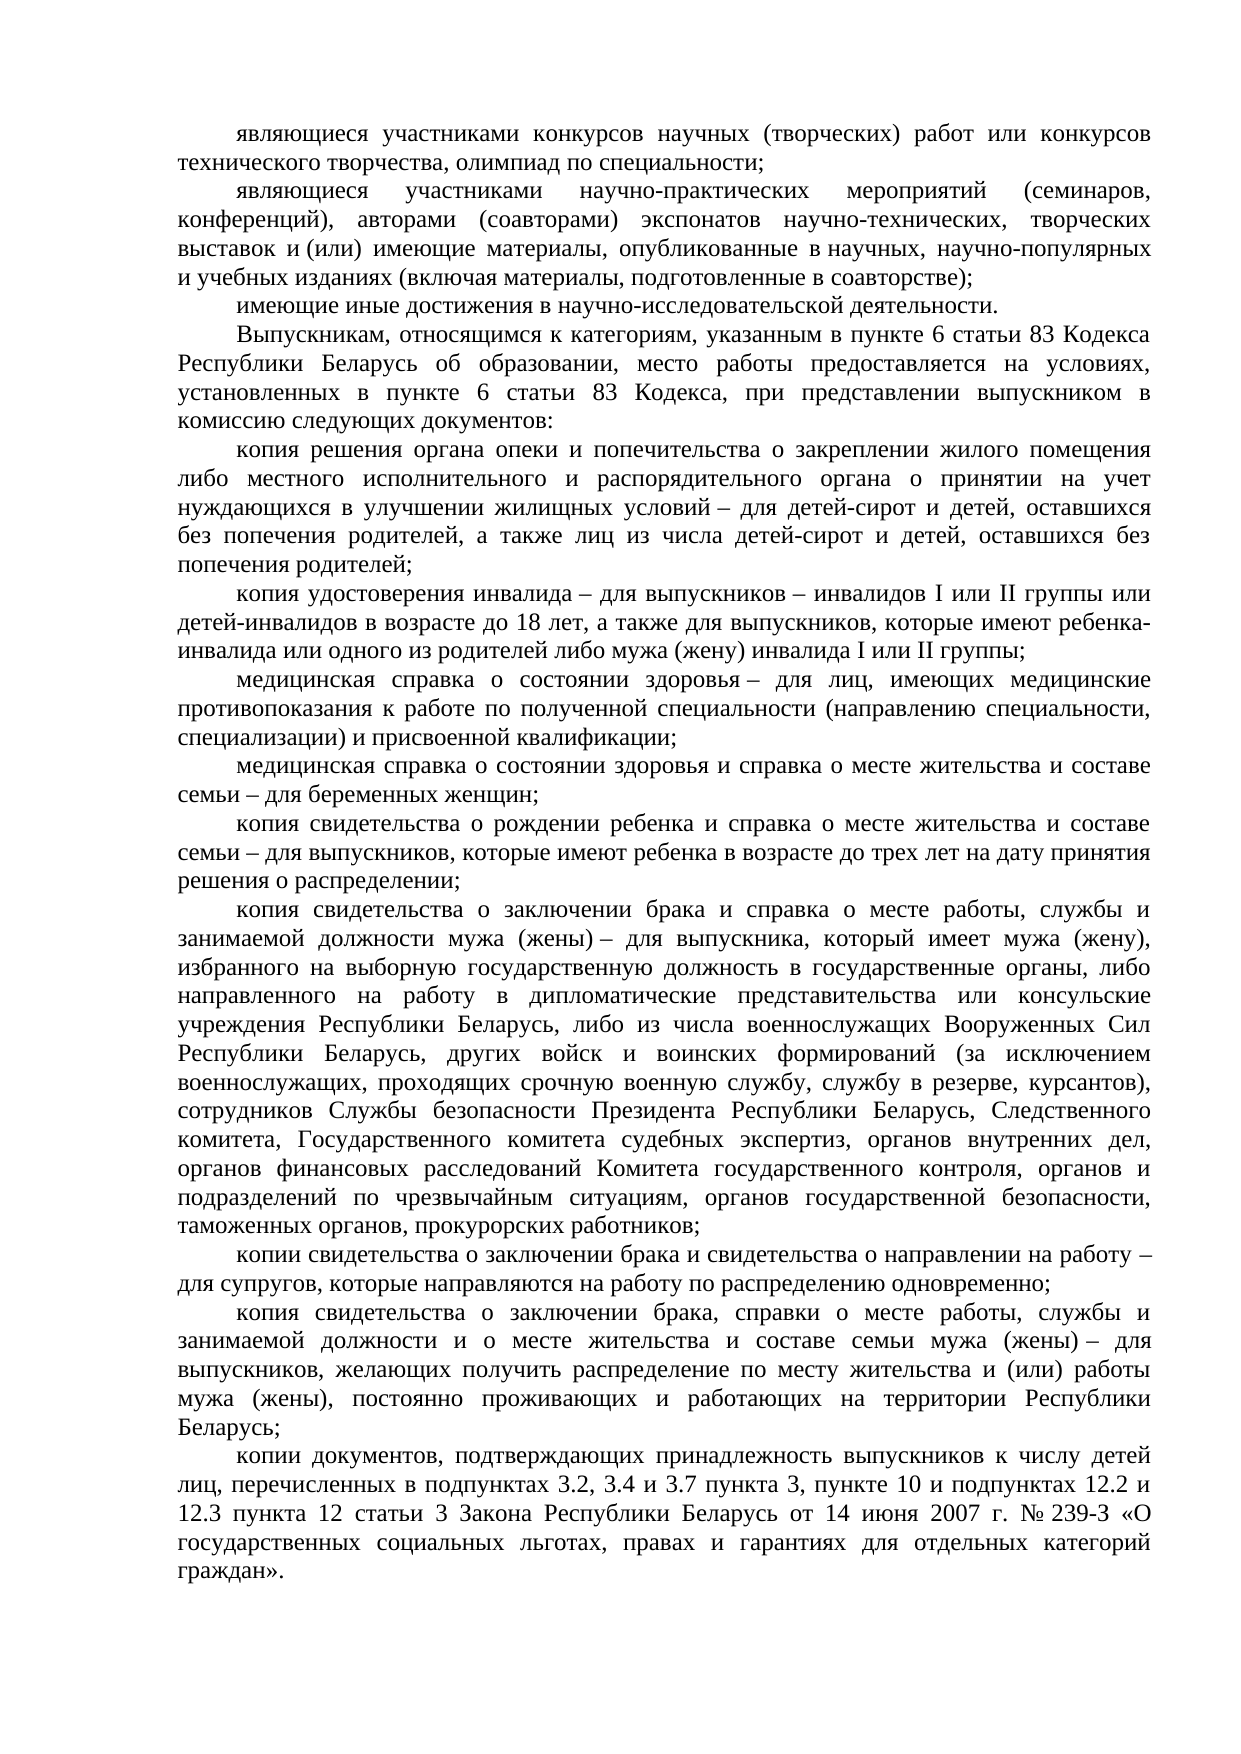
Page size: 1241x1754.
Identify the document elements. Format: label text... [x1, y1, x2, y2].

text Выпускникам, относящимся к категориям, указанным в пункте 6 статьи 83 Кодекса Республики Беларусь об образовании, место работы предоставляется на условиях, установленных в пункте 6 статьи 83 Кодекса, при представлении выпускником в комиссию следующих документов: [177, 319, 1152, 434]
text имеющие иные достижения в научно-исследовательской деятельности. [177, 291, 1152, 319]
text медицинская справка о состоянии здоровья – для лиц, имеющих медицинские противопоказания к работе по полученной специальности (направлению специальности, специализации) и присвоенной квалификации; [177, 664, 1152, 751]
text являющиеся участниками конкурсов научных (творческих) работ или конкурсов технического творчества, олимпиад по специальности; [177, 118, 1152, 176]
text являющиеся участниками научно-практических мероприятий (семинаров, конференций), авторами (соавторами) экспонатов научно-технических, творческих выставок и (или) имеющие материалы, опубликованные в научных, научно-популярных и учебных изданиях (включая материалы, подготовленные в соавторстве); [177, 176, 1152, 291]
text копия свидетельства о заключении брака и справка о месте работы, службы и занимаемой должности мужа (жены) – для выпускника, который имеет мужа (жену), избранного на выборную государственную должность в государственные органы, либо направленного на работу в дипломатические представительства или консульские учреждения Республики Беларусь, либо из числа военнослужащих Вооруженных Сил Республики Беларусь, других войск и воинских формирований (за исключением военнослужащих, проходящих срочную военную службу, службу в резерве, курсантов), сотрудников Службы безопасности Президента Республики Беларусь, Следственного комитета, Государственного комитета судебных экспертиз, органов внутренних дел, органов финансовых расследований Комитета государственного контроля, органов и подразделений по чрезвычайным ситуациям, органов государственной безопасности, таможенных органов, прокурорских работников; [177, 894, 1152, 1239]
text медицинская справка о состоянии здоровья и справка о месте жительства и составе семьи – для беременных женщин; [177, 751, 1152, 808]
text копии документов, подтверждающих принадлежность выпускников к числу детей лиц, перечисленных в подпунктах 3.2, 3.4 и 3.7 пункта 3, пункте 10 и подпунктах 12.2 и 12.3 пункта 12 статьи 3 Закона Республики Беларусь от 14 июня 2007 г. № 239-З «О государственных социальных льготах, правах и гарантиях для отдельных категорий граждан». [177, 1441, 1152, 1584]
text копии свидетельства о заключении брака и свидетельства о направлении на работу – для супругов, которые направляются на работу по распределению одновременно; [177, 1239, 1152, 1297]
text копия решения органа опеки и попечительства о закреплении жилого помещения либо местного исполнительного и распорядительного органа о принятии на учет нуждающихся в улучшении жилищных условий – для детей-сирот и детей, оставшихся без попечения родителей, а также лиц из числа детей-сирот и детей, оставшихся без попечения родителей; [177, 434, 1152, 578]
text копия удостоверения инвалида – для выпускников – инвалидов I или II группы или детей-инвалидов в возрасте до 18 лет, а также для выпускников, которые имеют ребенка-инвалида или одного из родителей либо мужа (жену) инвалида I или II группы; [177, 578, 1152, 664]
text копия свидетельства о заключении брака, справки о месте работы, службы и занимаемой должности и о месте жительства и составе семьи мужа (жены) – для выпускников, желающих получить распределение по месту жительства и (или) работы мужа (жены), постоянно проживающих и работающих на территории Республики Беларусь; [177, 1297, 1152, 1441]
text копия свидетельства о рождении ребенка и справка о месте жительства и составе семьи – для выпускников, которые имеют ребенка в возрасте до трех лет на дату принятия решения о распределении; [177, 808, 1152, 894]
